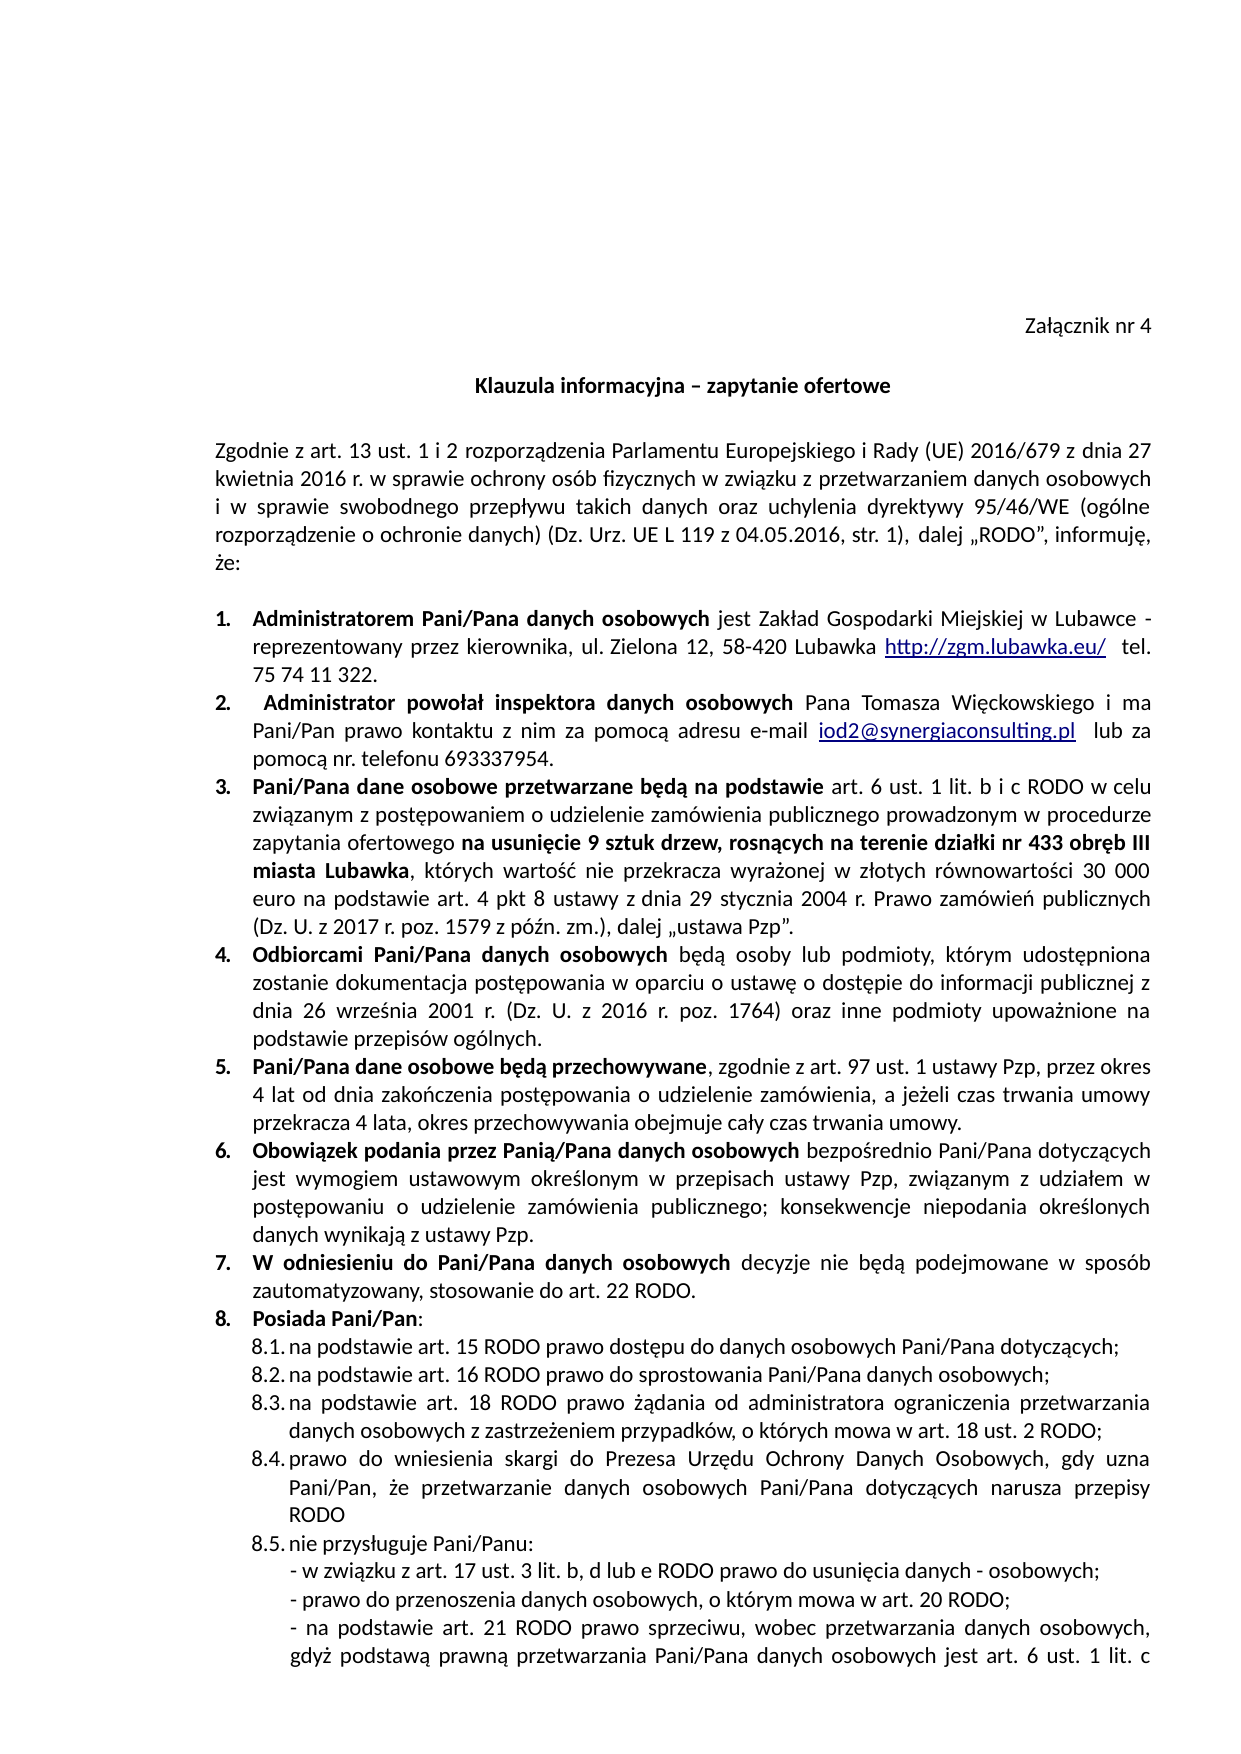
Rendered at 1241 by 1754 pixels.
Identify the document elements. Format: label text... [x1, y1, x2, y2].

list Odbiorcami Pani/Pana danych osobowych będą osoby lub podmioty, którym udostępniona zostanie dokumentacja postępowania w oparciu o ustawę o dostępie do informacji publicznej z dnia 26 września 2001 r. (Dz. U. z 2016 r. poz. 1764) oraz inne podmioty upoważnione na podstawie przepisów ogólnych. [215, 940, 1152, 1052]
list na podstawie art. 18 RODO prawo żądania od administratora ograniczenia przetwarzania danych osobowych z zastrzeżeniem przypadków, o których mowa w art. 18 ust. 2 RODO; [251, 1388, 1152, 1444]
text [290, 1613, 1152, 1669]
text - w związku z art. 17 ust. 3 lit. b, d lub e RODO prawo do usunięcia danych - osobowych; [290, 1557, 1152, 1585]
list Administrator powołał inspektora danych osobowych Pana Tomasza Więckowskiego i ma Pani/Pan prawo kontaktu z nim za pomocą adresu e-mail iod2@synergiaconsulting.pl lub za pomocą nr. telefonu 693337954. [215, 688, 1152, 772]
list prawo do wniesienia skargi do Prezesa Urzędu Ochrony Danych Osobowych, gdy uzna Pani/Pan, że przetwarzanie danych osobowych Pani/Pana dotyczących narusza przepisy RODO [251, 1444, 1152, 1529]
list Posiada Pani/Pan: [215, 1304, 1152, 1332]
list nie przysługuje Pani/Panu: [251, 1529, 1152, 1557]
text Załącznik nr 4 [177, 311, 1152, 339]
list na podstawie art. 15 RODO prawo dostępu do danych osobowych Pani/Pana dotyczących; [251, 1332, 1152, 1361]
text Zgodnie z art. 13 ust. 1 i 2 rozporządzenia Parlamentu Europejskiego i Rady (UE) 2016/679 z dnia 27 kwietnia 2016 r. w sprawie ochrony osób fizycznych w związku z przetwarzaniem danych osobowych i w sprawie swobodnego przepływu takich danych oraz uchylenia dyrektywy 95/46/WE (ogólne rozporządzenie o ochronie danych) (Dz. Urz. UE L 119 z 04.05.2016, str. 1), dalej „RODO”, informuję, że: [215, 436, 1152, 576]
list W odniesieniu do Pani/Pana danych osobowych decyzje nie będą podejmowane w sposób zautomatyzowany, stosowanie do art. 22 RODO. [215, 1248, 1152, 1304]
list Administratorem Pani/Pana danych osobowych jest Zakład Gospodarki Miejskiej w Lubawce - reprezentowany przez kierownika, ul. Zielona 12, 58-420 Lubawka http://zgm.lubawka.eu/ tel. 75 74 11 322. [215, 604, 1152, 688]
list Pani/Pana dane osobowe przetwarzane będą na podstawie art. 6 ust. 1 lit. b i c RODO w celu związanym z postępowaniem o udzielenie zamówienia publicznego prowadzonym w procedurze zapytania ofertowego na usunięcie 9 sztuk drzew, rosnących na terenie działki nr 433 obręb III miasta Lubawka, których wartość nie przekracza wyrażonej w złotych równowartości 30 000 euro na podstawie art. 4 pkt 8 ustawy z dnia 29 stycznia 2004 r. Prawo zamówień publicznych (Dz. U. z 2017 r. poz. 1579 z późn. zm.), dalej „ustawa Pzp”. [215, 772, 1152, 940]
list Obowiązek podania przez Panią/Pana danych osobowych bezpośrednio Pani/Pana dotyczących jest wymogiem ustawowym określonym w przepisach ustawy Pzp, związanym z udziałem w postępowaniu o udzielenie zamówienia publicznego; konsekwencje niepodania określonych danych wynikają z ustawy Pzp. [215, 1136, 1152, 1248]
list Pani/Pana dane osobowe będą przechowywane, zgodnie z art. 97 ust. 1 ustawy Pzp, przez okres 4 lat od dnia zakończenia postępowania o udzielenie zamówienia, a jeżeli czas trwania umowy przekracza 4 lata, okres przechowywania obejmuje cały czas trwania umowy. [215, 1052, 1152, 1136]
text - prawo do przenoszenia danych osobowych, o którym mowa w art. 20 RODO; [290, 1585, 1152, 1613]
text Klauzula informacyjna – zapytanie ofertowe [215, 371, 1152, 399]
list na podstawie art. 16 RODO prawo do sprostowania Pani/Pana danych osobowych; [251, 1361, 1152, 1388]
